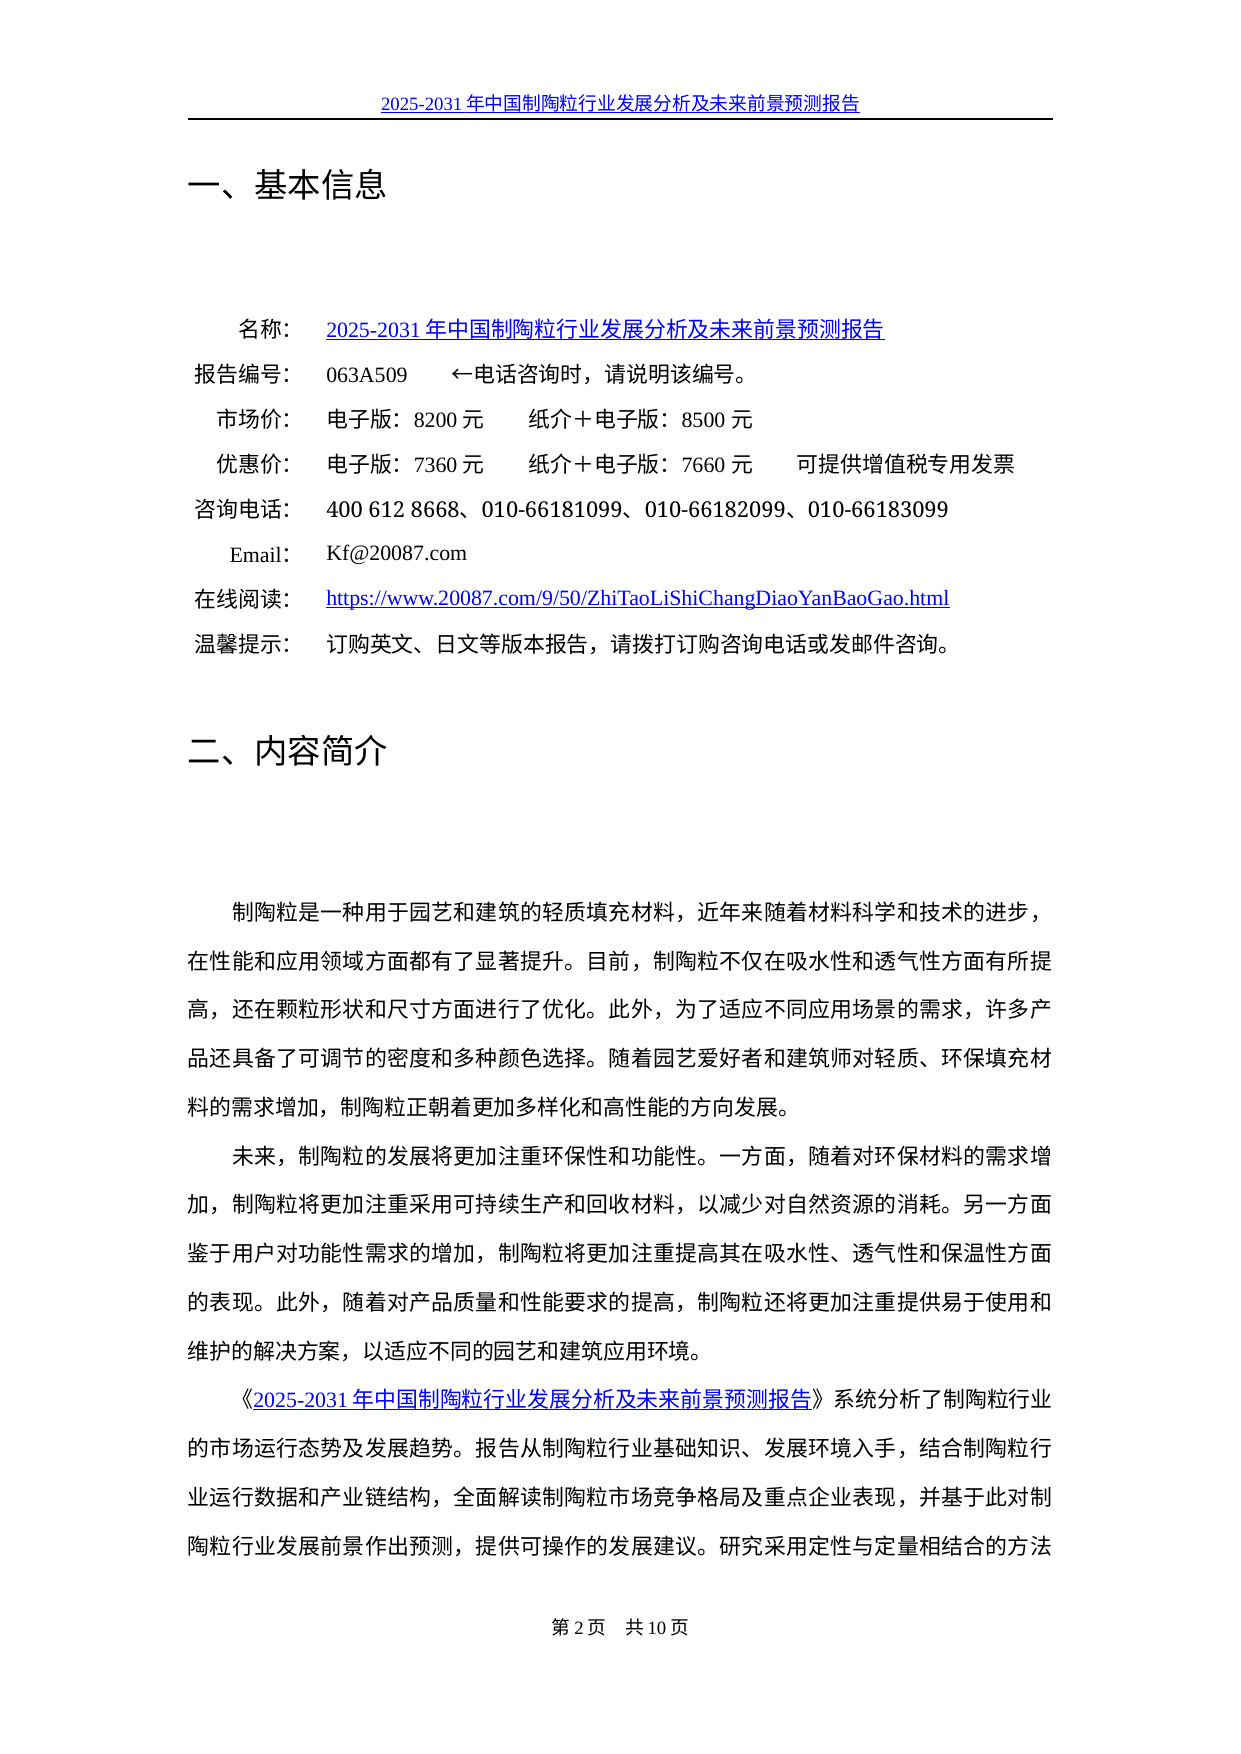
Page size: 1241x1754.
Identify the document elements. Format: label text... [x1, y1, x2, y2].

table_cell Email： [167, 537, 315, 582]
title 二、内容简介 [187, 717, 1053, 782]
table_cell 咨询电话： [167, 492, 315, 537]
table_cell [315, 582, 1073, 627]
table_cell 温馨提示： [167, 627, 315, 672]
table_cell 400 612 8668、010-66181099、010-66182099、010-66183099 [315, 492, 1073, 537]
table_cell 063A509 ←电话咨询时，请说明该编号。 [315, 357, 1073, 402]
title 一、基本信息 [187, 150, 1053, 215]
table_cell 市场价： [167, 402, 315, 447]
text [187, 894, 1053, 1561]
table_header 2025-2031年中国制陶粒行业发展分析及未来前景预测报告 [315, 312, 1073, 357]
table_cell 报告编号： [167, 357, 315, 402]
table_cell 在线阅读： [167, 582, 315, 627]
table_cell 优惠价： [167, 447, 315, 492]
table_cell 电子版：8200 元 纸介＋电子版：8500 元 [315, 402, 1073, 447]
table_cell 电子版：7360 元 纸介＋电子版：7660 元 可提供增值税专用发票 [315, 447, 1073, 492]
table_cell Kf@20087.com [315, 537, 1073, 582]
table_header 名称： [167, 312, 315, 357]
table_cell 订购英文、日文等版本报告，请拨打订购咨询电话或发邮件咨询。 [315, 627, 1073, 672]
